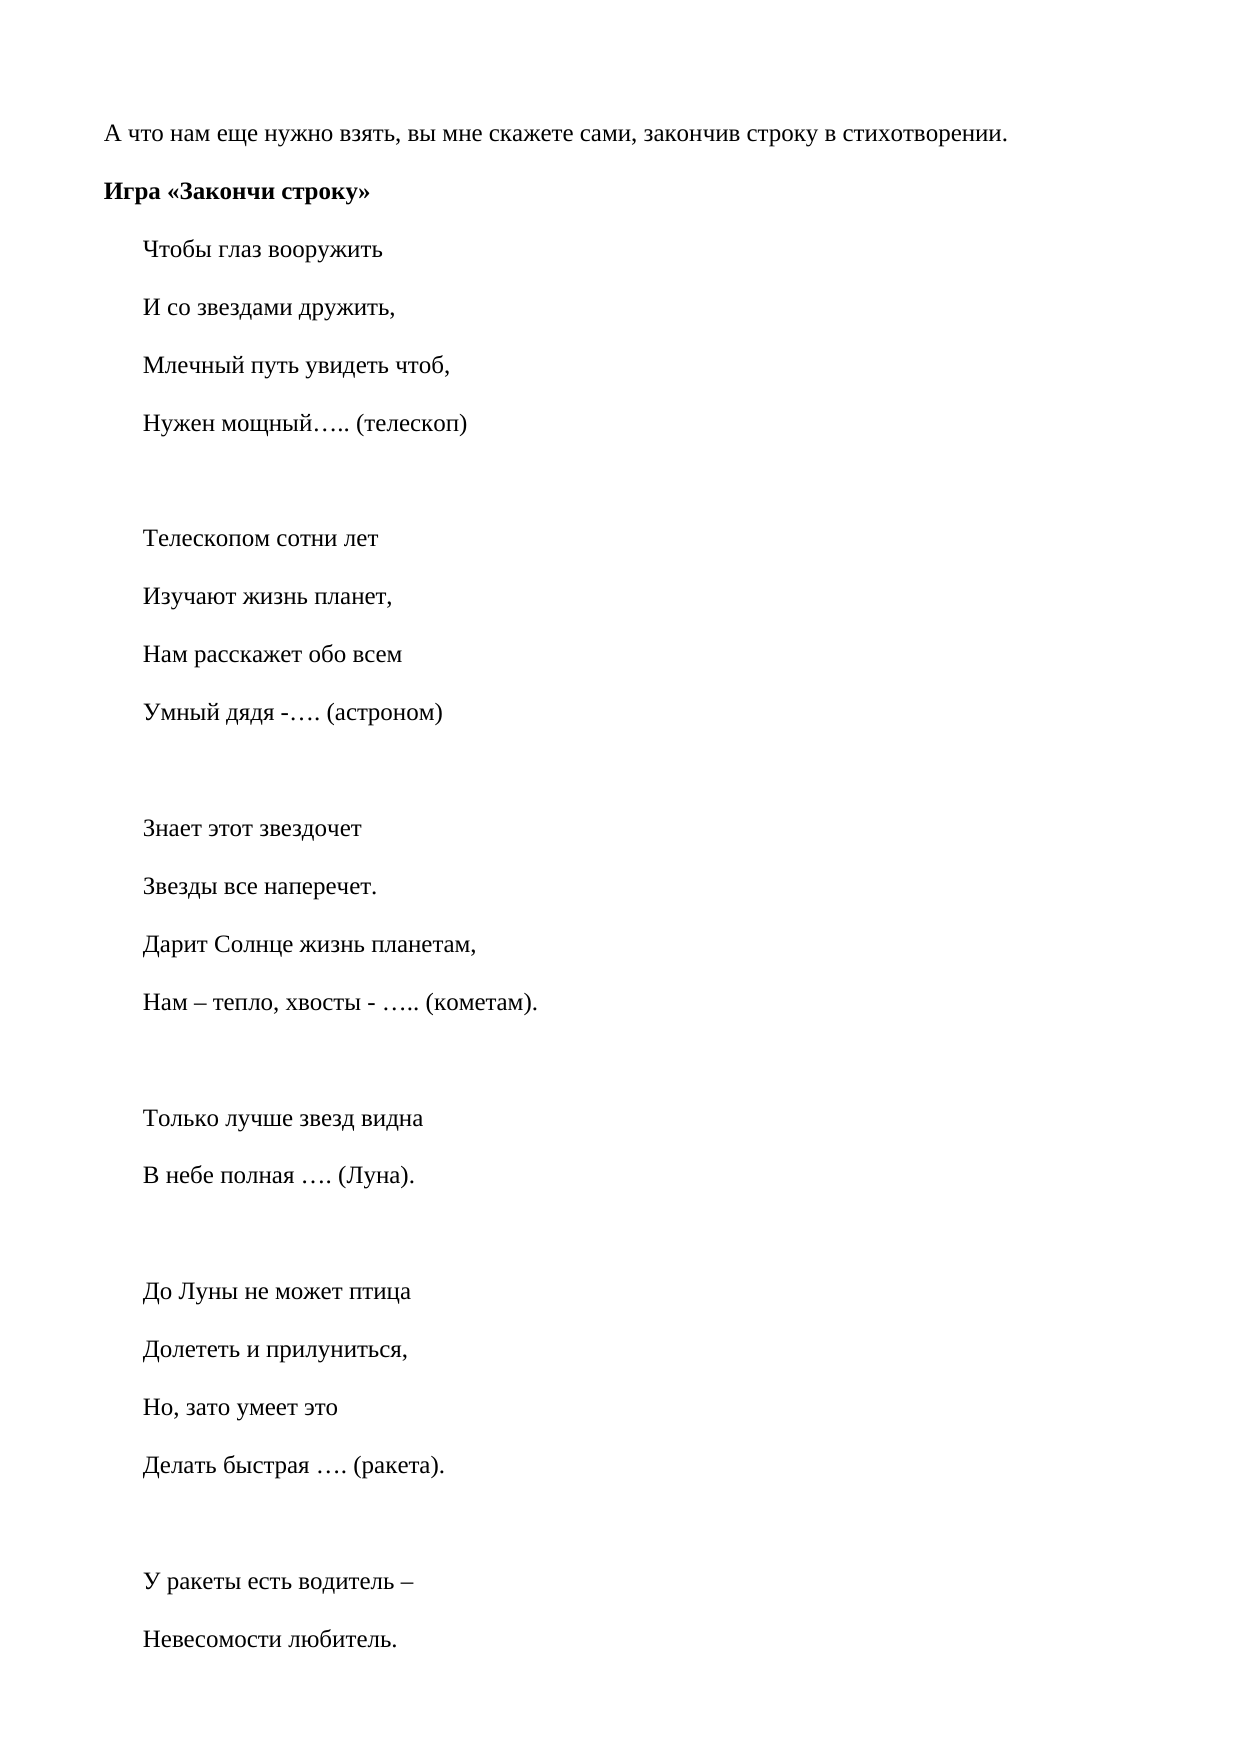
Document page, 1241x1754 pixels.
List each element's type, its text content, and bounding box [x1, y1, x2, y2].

text Невесомости любитель. [143, 1624, 1152, 1653]
text Но, зато умеет это [143, 1392, 1152, 1421]
text Нам расскажет обо всем [143, 639, 1152, 668]
text И со звездами дружить, [143, 292, 1152, 321]
text Чтобы глаз вооружить [143, 234, 1152, 263]
text Умный дядя -…. (астроном) [143, 697, 1152, 726]
text Только лучше звезд видна [143, 1103, 1152, 1131]
text Делать быстрая …. (ракета). [143, 1450, 1152, 1479]
text Млечный путь увидеть чтоб, [143, 350, 1152, 378]
text Телескопом сотни лет [143, 523, 1152, 552]
text Звезды все наперечет. [143, 871, 1152, 900]
text Изучают жизнь планет, [143, 581, 1152, 610]
text В небе полная …. (Луна). [143, 1161, 1152, 1189]
text Нам – тепло, хвосты - ….. (кометам). [143, 987, 1152, 1016]
text Нужен мощный….. (телескоп) [143, 408, 1152, 436]
text Знает этот звездочет [143, 813, 1152, 842]
text Дарит Солнце жизнь планетам, [143, 929, 1152, 958]
text Долететь и прилуниться, [143, 1334, 1152, 1363]
text Игра «Закончи строку» [103, 176, 1152, 205]
text А что нам еще нужно взять, вы мне скажете сами, закончив строку в стихотворении. [103, 118, 1152, 147]
text У ракеты есть водитель – [143, 1566, 1152, 1595]
text До Луны не может птица [143, 1276, 1152, 1305]
